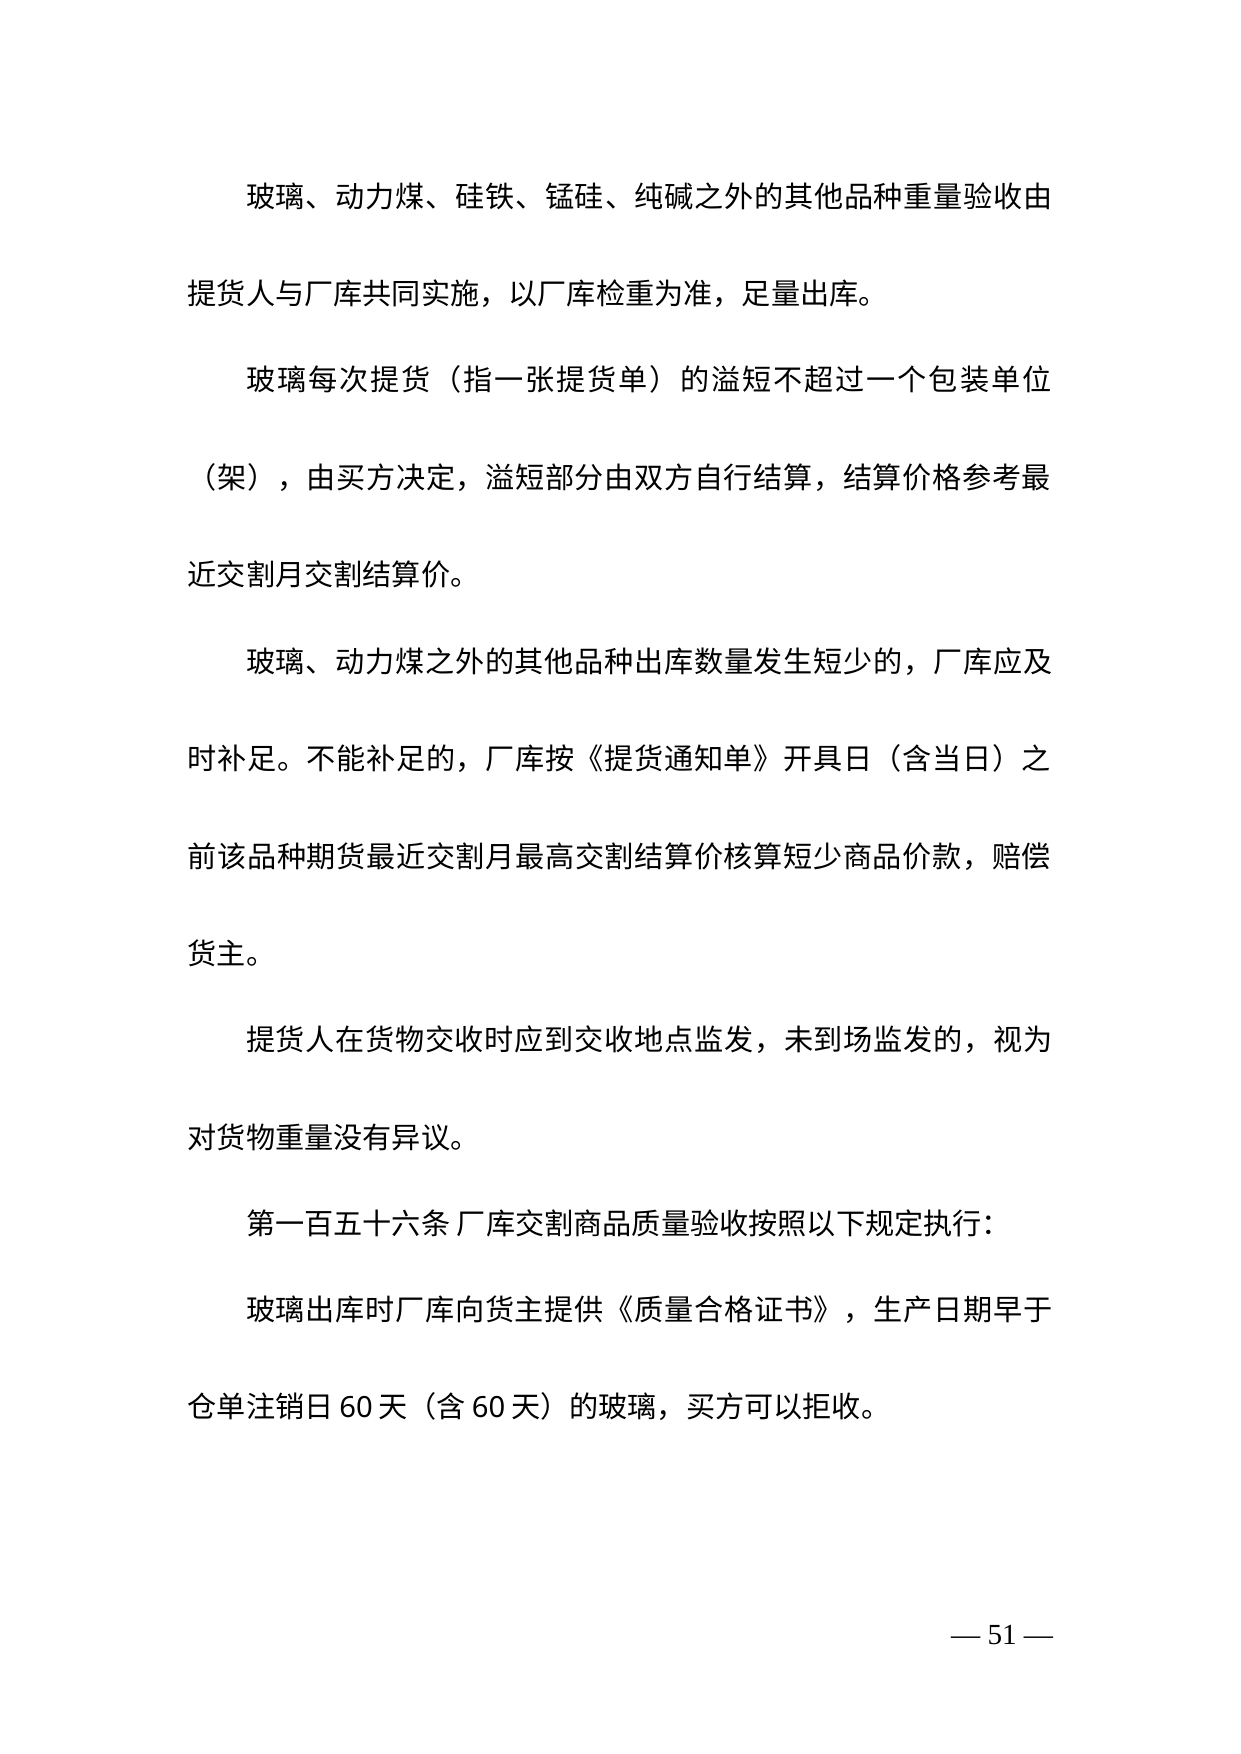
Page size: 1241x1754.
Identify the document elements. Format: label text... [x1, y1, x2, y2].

text 第一百五十六条 厂库交割商品质量验收按照以下规定执行： [187, 1189, 1053, 1254]
text 玻璃、动力煤、硅铁、锰硅、纯碱之外的其他品种重量验收由提货人与厂库共同实施，以厂库检重为准，足量出库。 [187, 162, 1053, 324]
text 玻璃每次提货（指一张提货单）的溢短不超过一个包装单位（架），由买方决定，溢短部分由双方自行结算，结算价格参考最近交割月交割结算价。 [187, 346, 1053, 606]
text 提货人在货物交收时应到交收地点监发，未到场监发的，视为对货物重量没有异议。 [187, 1005, 1053, 1168]
text 玻璃、动力煤之外的其他品种出库数量发生短少的，厂库应及时补足。不能补足的，厂库按《提货通知单》开具日（含当日）之前该品种期货最近交割月最高交割结算价核算短少商品价款，赔偿货主。 [187, 627, 1053, 984]
text 玻璃出库时厂库向货主提供《质量合格证书》，生产日期早于仓单注销日60天（含60天）的玻璃，买方可以拒收。 [187, 1275, 1053, 1438]
